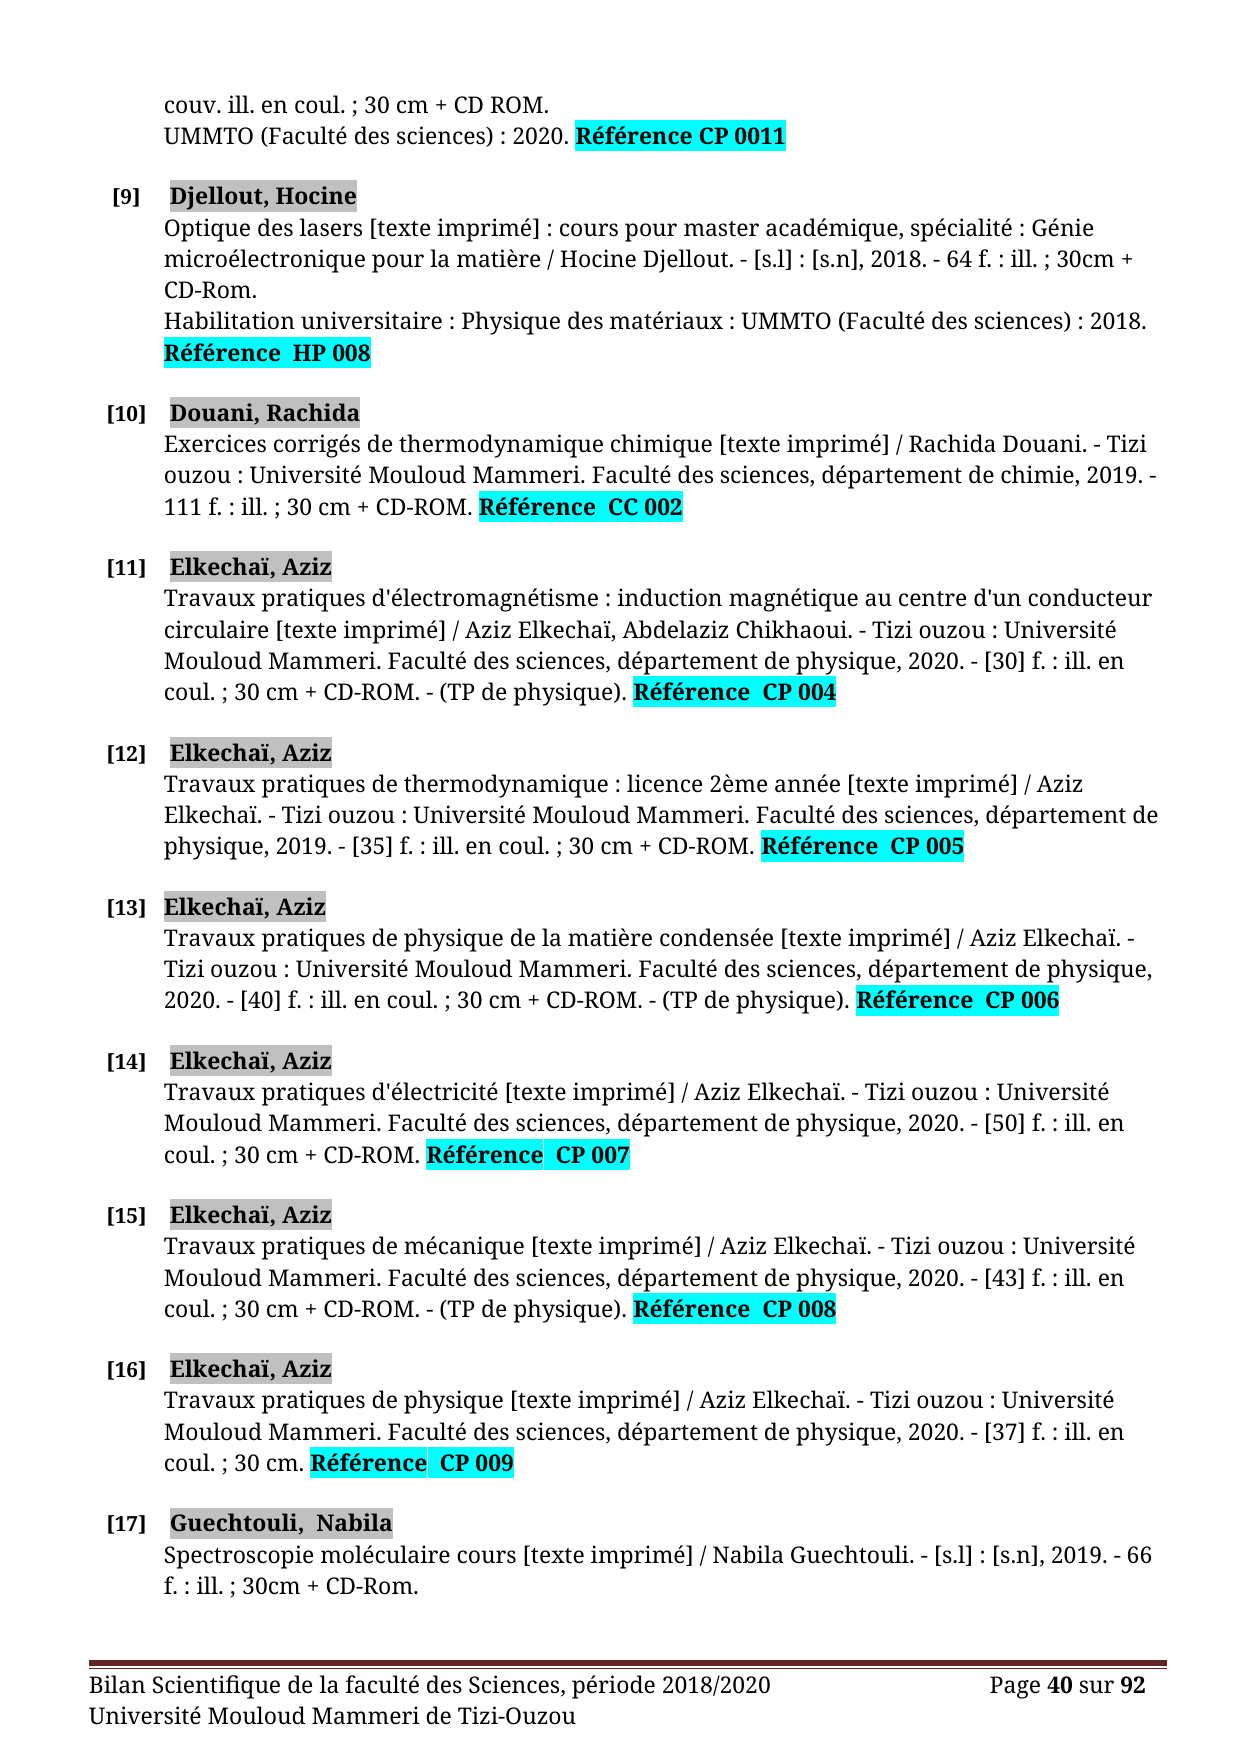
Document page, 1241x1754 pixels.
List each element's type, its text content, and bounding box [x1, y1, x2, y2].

list Elkechaï, Aziz Travaux pratiques de mécanique [texte imprimé] / Aziz Elkechaï. - Tizi ouzou : Université Mouloud Mammeri. Faculté des sciences, département de physique, 2020. - [43] f. : ill. en coul. ; 30 cm + CD-ROM. - (TP de physique). Référence CP 008 [126, 1199, 1167, 1324]
list Douani, Rachida Exercices corrigés de thermodynamique chimique [texte imprimé] / Rachida Douani. - Tizi ouzou : Université Mouloud Mammeri. Faculté des sciences, département de chimie, 2019. - 111 f. : ill. ; 30 cm + CD-ROM. Référence CC 002 [126, 397, 1167, 522]
list Elkechaï, Aziz Travaux pratiques d'électricité [texte imprimé] / Aziz Elkechaï. - Tizi ouzou : Université Mouloud Mammeri. Faculté des sciences, département de physique, 2020. - [50] f. : ill. en coul. ; 30 cm + CD-ROM. Référence CP 007 [126, 1045, 1167, 1170]
list Djellout, Hocine Optique des lasers [texte imprimé] : cours pour master académique, spécialité : Génie microélectronique pour la matière / Hocine Djellout. - [s.l] : [s.n], 2018. - 64 f. : ill. ; 30cm + CD-Rom. Habilitation universitaire : Physique des matériaux : UMMTO (Faculté des sciences) : 2018. Référence HP 008 [126, 180, 1167, 368]
list Elkechaï, Aziz Travaux pratiques de thermodynamique : licence 2ème année [texte imprimé] / Aziz Elkechaï. - Tizi ouzou : Université Mouloud Mammeri. Faculté des sciences, département de physique, 2019. - [35] f. : ill. en coul. ; 30 cm + CD-ROM. Référence CP 005 [126, 737, 1167, 862]
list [126, 89, 1167, 151]
list Elkechaï, Aziz Travaux pratiques de physique [texte imprimé] / Aziz Elkechaï. - Tizi ouzou : Université Mouloud Mammeri. Faculté des sciences, département de physique, 2020. - [37] f. : ill. en coul. ; 30 cm. Référence CP 009 [126, 1353, 1167, 1478]
list Elkechaï, Aziz Travaux pratiques d'électromagnétisme : induction magnétique au centre d'un conducteur circulaire [texte imprimé] / Aziz Elkechaï, Abdelaziz Chikhaoui. - Tizi ouzou : Université Mouloud Mammeri. Faculté des sciences, département de physique, 2020. - [30] f. : ill. en coul. ; 30 cm + CD-ROM. - (TP de physique). Référence CP 004 [126, 551, 1167, 707]
list Elkechaï, Aziz Travaux pratiques de physique de la matière condensée [texte imprimé] / Aziz Elkechaï. - Tizi ouzou : Université Mouloud Mammeri. Faculté des sciences, département de physique, 2020. - [40] f. : ill. en coul. ; 30 cm + CD-ROM. - (TP de physique). Référence CP 006 [126, 891, 1167, 1016]
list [126, 1507, 1167, 1601]
